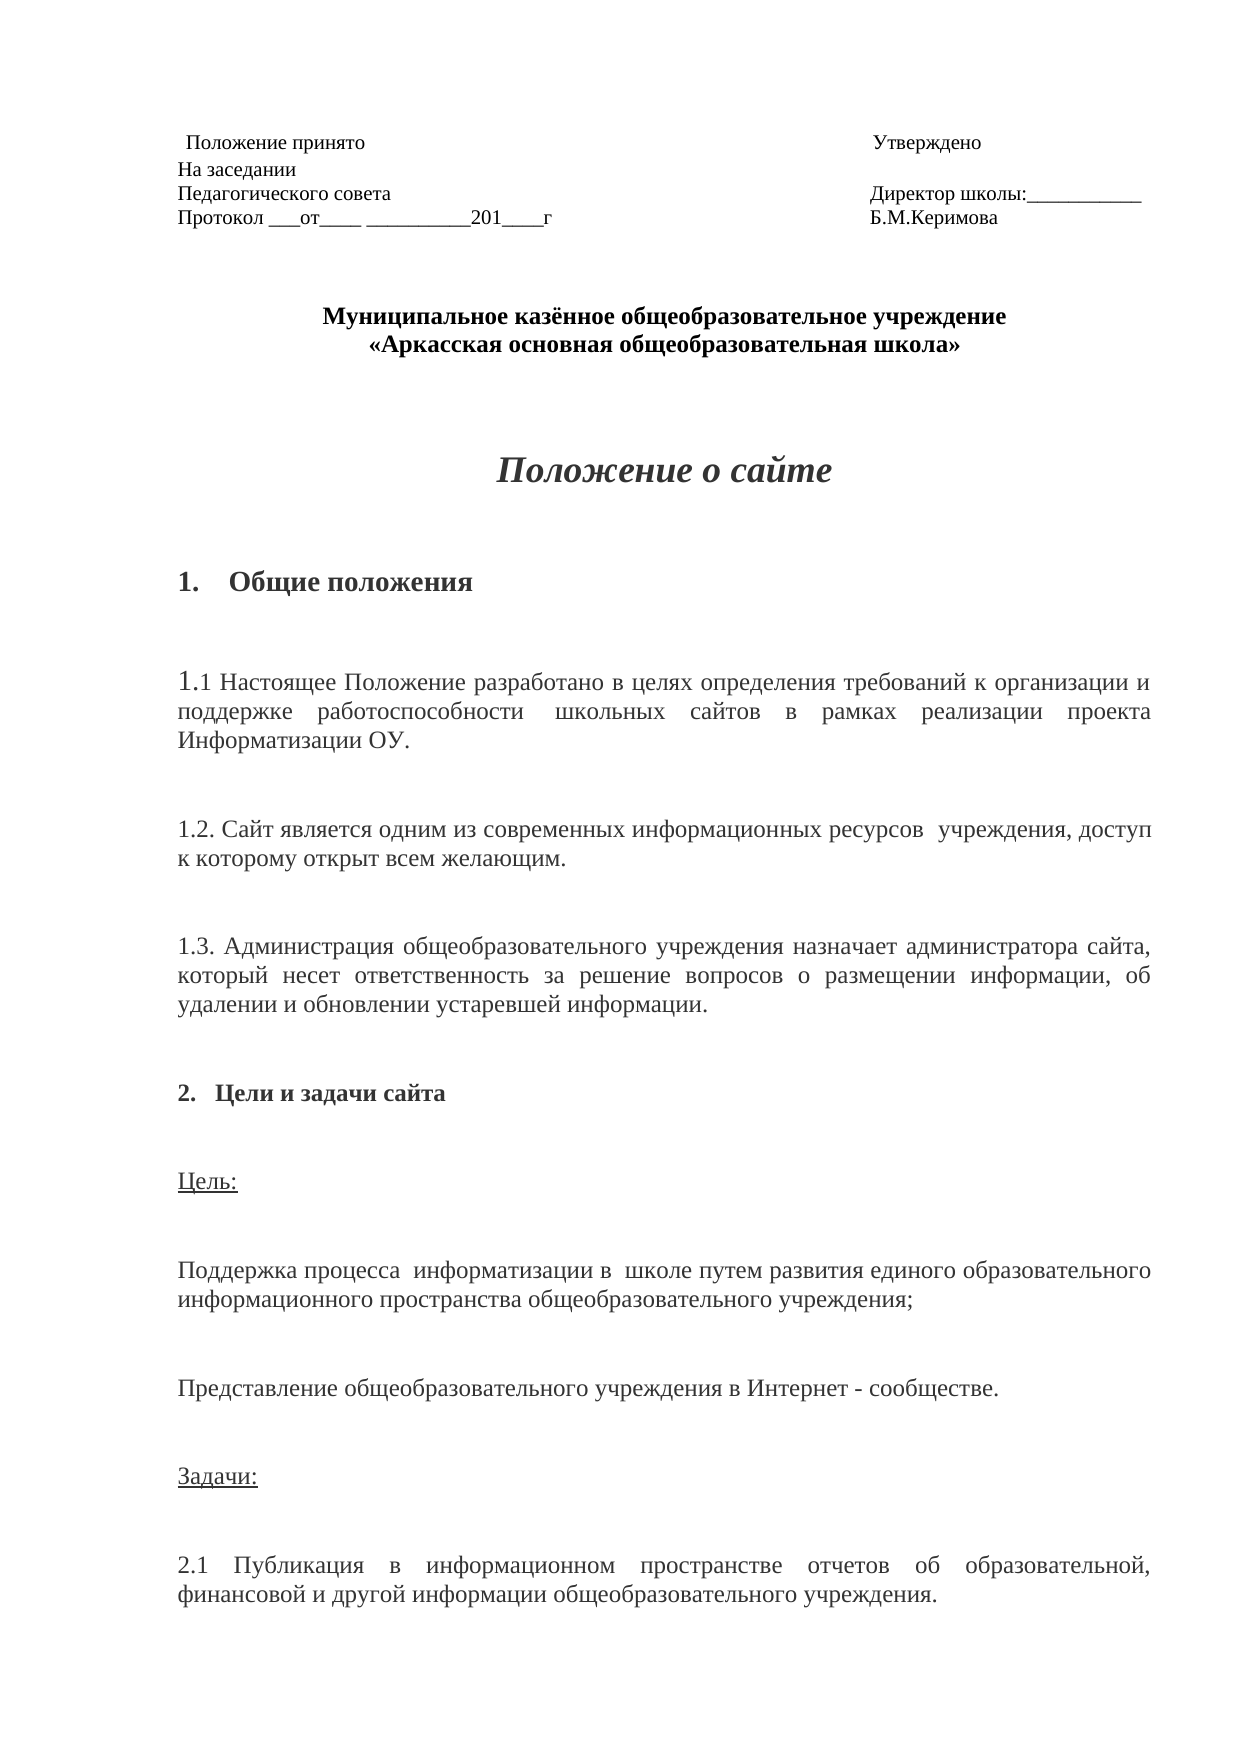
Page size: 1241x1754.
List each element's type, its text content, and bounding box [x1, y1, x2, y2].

text 1. Общие положения [177, 564, 1152, 598]
text Положение о сайте [177, 447, 1152, 490]
text На заседании [177, 156, 1152, 181]
text 2. Цели и задачи сайта [177, 1078, 1152, 1106]
text Поддержка процесса информатизации в школе путем развития единого образовательного информационного пространства общеобразовательного учреждения; [177, 1255, 1152, 1313]
text Протокол ___от____ __________201____г Б.М.Керимова [177, 204, 1152, 229]
text Педагогического совета Директор школы:___________ [177, 181, 1152, 204]
text 1.3. Администрация общеобразовательного учреждения назначает администратора сайта, который несет ответственность за решение вопросов о размещении информации, об удалении и обновлении устаревшей информации. [177, 931, 1152, 1018]
text 1.1 Настоящее Положение разработано в целях определения требований к организации и поддержке работоспособности школьных сайтов в рамках реализации проекта Информатизации ОУ. [177, 663, 1152, 754]
text Положение принято Утверждено [177, 118, 1152, 156]
text 2.1 Публикация в информационном пространстве отчетов об образовательной, финансовой и другой информации общеобразовательного учреждения. [177, 1550, 1152, 1608]
text Представление общеобразовательного учреждения в Интернет - сообществе. [177, 1373, 1152, 1401]
text Задачи: [177, 1461, 1152, 1490]
text 1.2. Сайт является одним из современных информационных ресурсов учреждения, доступ к которому открыт всем желающим. [177, 814, 1152, 871]
text Цель: [177, 1166, 1152, 1195]
text «Аркасская основная общеобразовательная школа» [177, 329, 1152, 358]
text Муниципальное казённое общеобразовательное учреждение [177, 301, 1152, 329]
